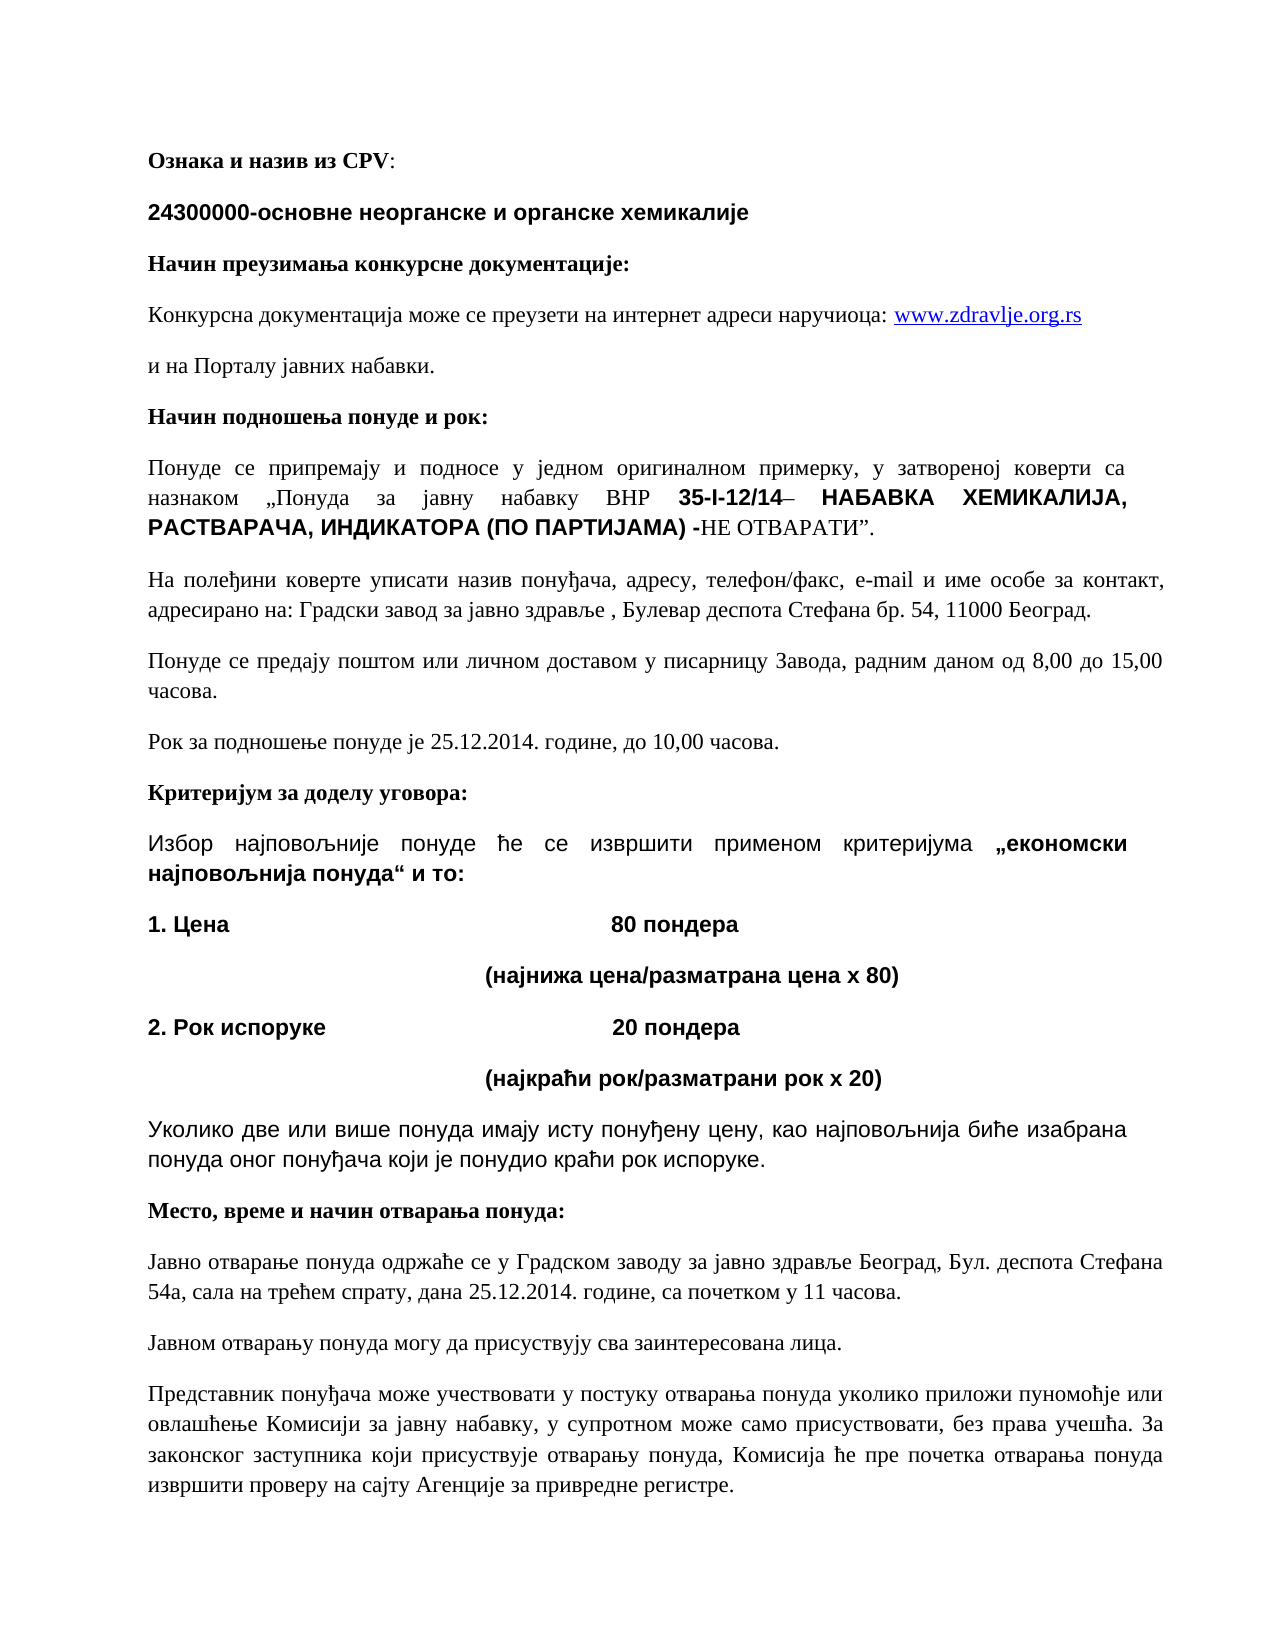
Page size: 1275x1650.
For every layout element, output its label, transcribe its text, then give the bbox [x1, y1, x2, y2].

text Рок за подношење понуде је 25.12.2014. године, до 10,00 часова. [148, 728, 1165, 754]
text Критеријум за доделу уговора: [148, 779, 1165, 806]
text Избор најповољније понуде ће се извршити применом критеријума „економски најповољнија понуда“ и то: [148, 830, 1127, 887]
text Представник понуђача може учествовати у постуку отварања понуда уколико приложи пуномоћје или овлашћење Комисији за јавну набавку, у супротном може само присуствовати, без права учешћа. За законског заступника који присуствује отварању понуда, Комисија ће пре почетка отварања понуда извршити проверу на сајту Агенције за привредне регистре. [148, 1380, 1165, 1497]
text Понуде се предају поштом или личном доставом у писарницу Завода, радним даном од 8,00 до 15,00 часова. [148, 647, 1165, 703]
text Јавном отварању понуда могу да присуствују сва заинтересована лица. [148, 1329, 1165, 1356]
text Јавно отварање понуда одржаће се у Градском заводу за јавно здравље Београд, Бул. деспота Стефана 54а, сала на трећем спрату, дана 25.12.2014. године, са почетком у 11 часова. [148, 1248, 1165, 1304]
text Ознака и назив из : [148, 148, 1165, 174]
text 1. Цена 80 пондера [148, 911, 1127, 938]
text и на Порталу јавних набавки. [148, 352, 1165, 378]
text Место, време и начин отварања понуда: [148, 1197, 1165, 1223]
text (најкраћи рок/разматрани рок х 20) [148, 1064, 1127, 1091]
text Начин преузимања конкурсне документације: [148, 250, 1165, 276]
text Начин подношења понуде и рок: [148, 403, 1165, 429]
text 24300000-основне неорганске и органске хемикалије [148, 199, 1165, 225]
text Конкурсна документација може се преузети на интернет адреси наручиоца: www.zdravlje.org.rs [148, 301, 1165, 327]
text 2. Рок испоруке 20 пондера [148, 1013, 1127, 1040]
text Уколико две или више понуда имају исту понуђену цену, као најповољнија биће изабрана понуда оног понуђача који је понудио краћи рок испоруке. [148, 1116, 1127, 1172]
text (најнижа цена/разматрана цена х 80) [148, 962, 1127, 989]
text На полеђини коверте уписати назив понуђача, адресу, телефон/факс, e-mail и име особе за контакт, адресирано на: Градски завод за јавно здравље , Булевар деспота Стефана бр. 54, 11000 Београд. [148, 566, 1165, 622]
text Понуде се припремају и подносе у једном оригиналном примерку, у затвореној коверти са назнаком „Понуда за јавну набавку ВНР 35-I-12/14– НАБАВКА ХЕМИКАЛИЈА, РАСТВАРАЧА, ИНДИКАТОРА (ПО ПАРТИЈАМА) -НЕ ОТВАРАТИ”. [148, 454, 1127, 541]
